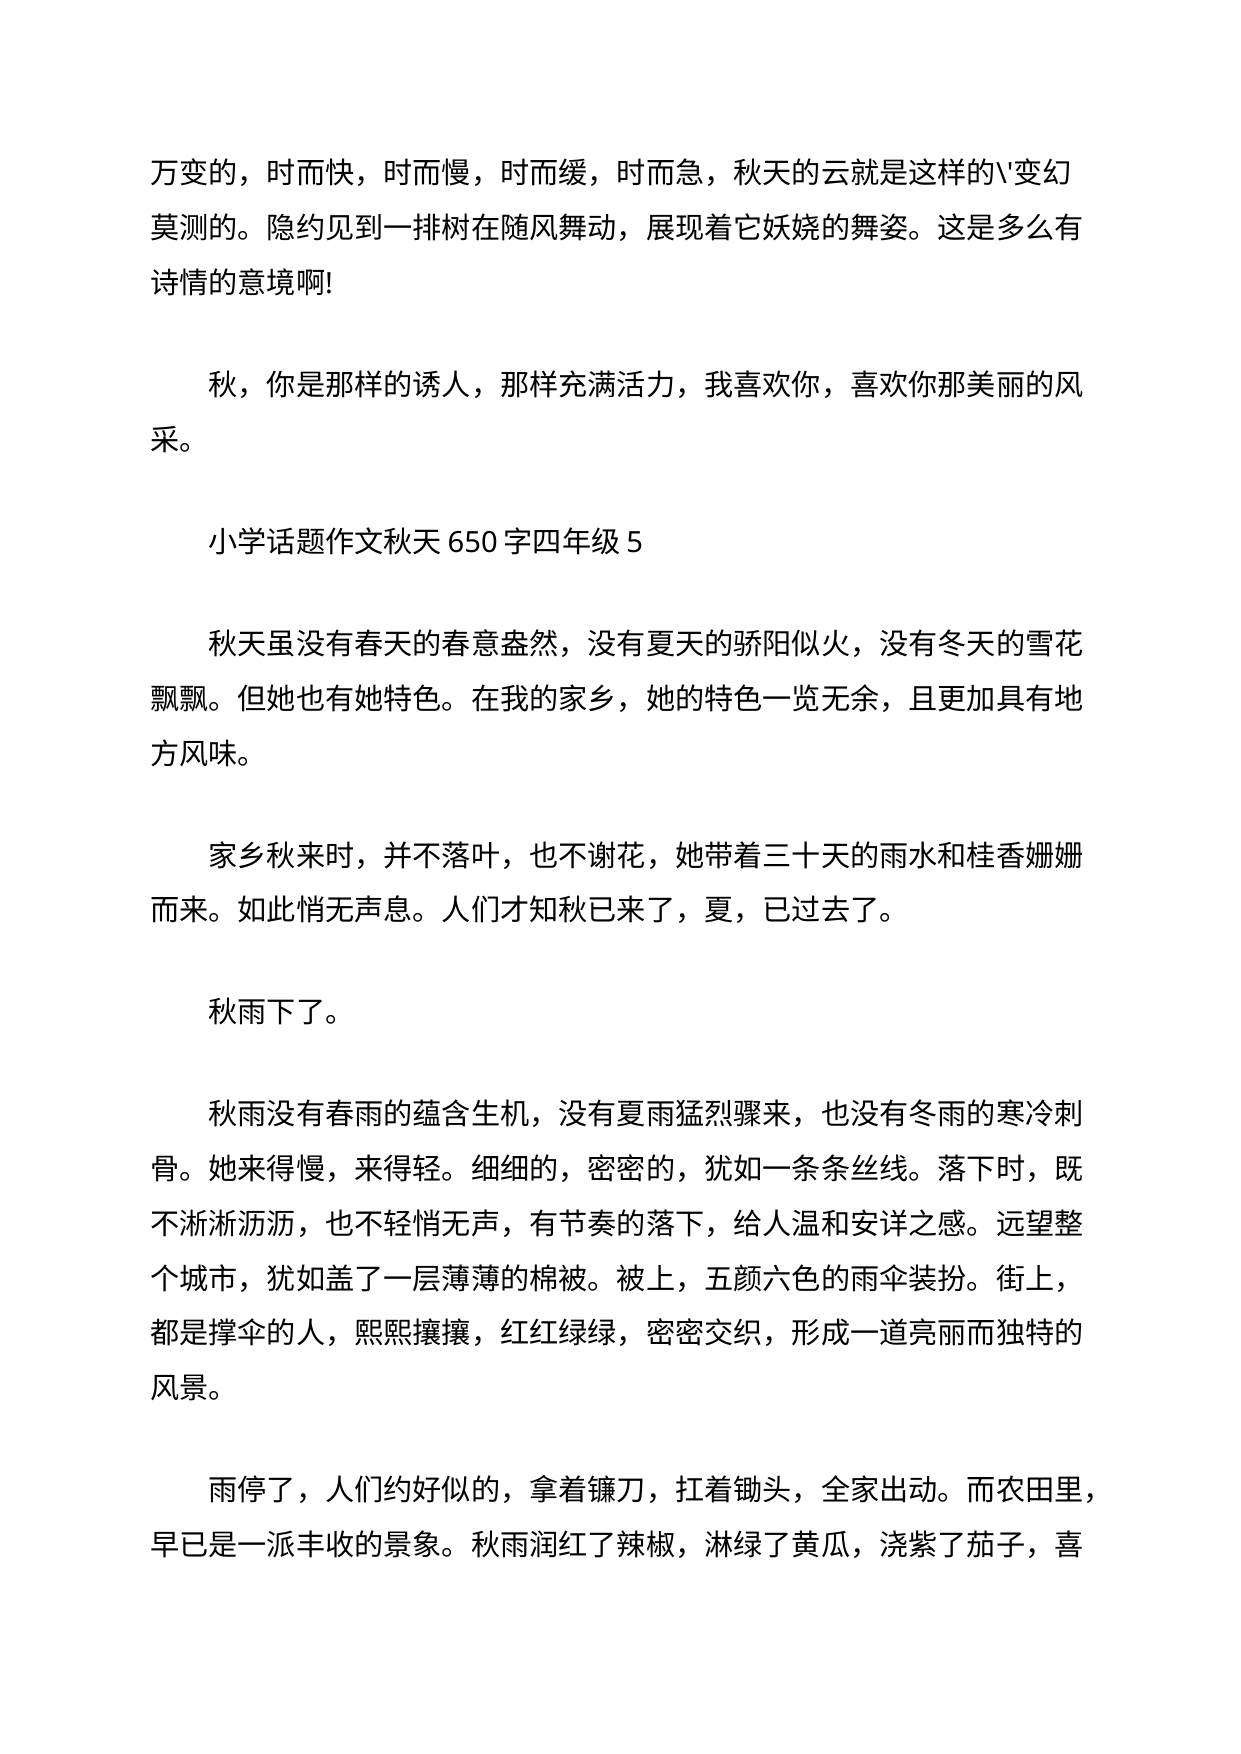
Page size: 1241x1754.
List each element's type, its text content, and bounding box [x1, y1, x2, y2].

text 小学话题作文秋天650字四年级5 [150, 518, 1090, 561]
text 秋雨没有春雨的蕴含生机，没有夏雨猛烈骤来，也没有冬雨的寒冷刺骨。她来得慢，来得轻。细细的，密密的，犹如一条条丝线。落下时，既不淅淅沥沥，也不轻悄无声，有节奏的落下，给人温和安详之感。远望整个城市，犹如盖了一层薄薄的棉被。被上，五颜六色的雨伞装扮。街上，都是撑伞的人，熙熙攘攘，红红绿绿，密密交织，形成一道亮丽而独特的风景。 [150, 1091, 1090, 1407]
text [150, 1467, 1090, 1564]
text 秋雨下了。 [150, 989, 1090, 1031]
text 秋，你是那样的诱人，那样充满活力，我喜欢你，喜欢你那美丽的风采。 [150, 362, 1090, 459]
text 家乡秋来时，并不落叶，也不谢花，她带着三十天的雨水和桂香姗姗而来。如此悄无声息。人们才知秋已来了，夏，已过去了。 [150, 832, 1090, 929]
text 秋天虽没有春天的春意盎然，没有夏天的骄阳似火，没有冬天的雪花飘飘。但她也有她特色。在我的家乡，她的特色一览无余，且更加具有地方风味。 [150, 621, 1090, 773]
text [150, 150, 1090, 302]
